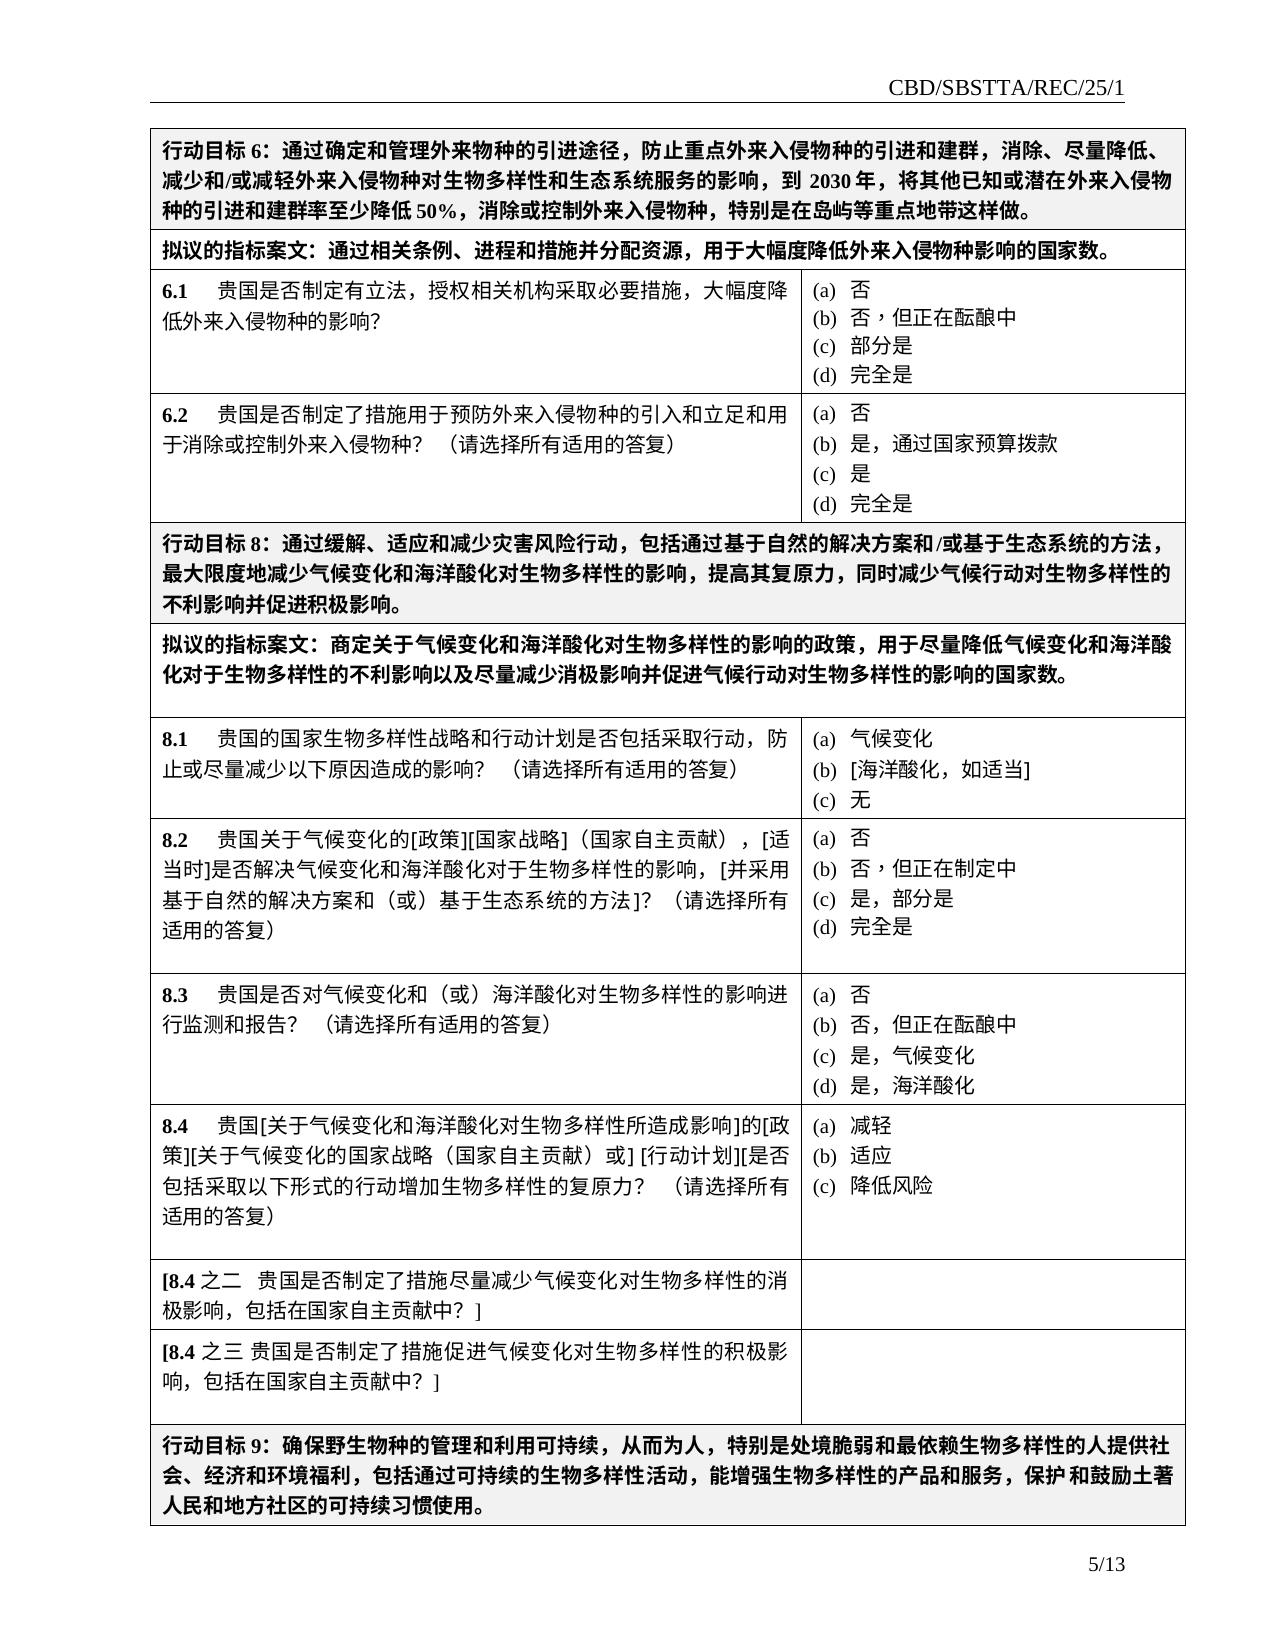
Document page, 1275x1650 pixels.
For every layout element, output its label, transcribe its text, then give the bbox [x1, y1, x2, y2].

table_cell 否 否，但正在酝酿中 是，气候变化 是，海洋酸化 [802, 974, 1185, 1104]
table_cell 气候变化 [海洋酸化，如适当] 无 [802, 718, 1185, 818]
table_cell 8.2 贵国关于气候变化的[政策][国家战略]（国家自主贡献），[适当时]是否解决气候变化和海洋酸化对于生物多样性的影响，[并采用基于自然的解决方案和（或）基于生态系统的方法]？（请选择所有适用的答复） [151, 819, 801, 973]
table_cell 拟议的指标案文：商定关于气候变化和海洋酸化对生物多样性的影响的政策，用于尽量降低气候变化和海洋酸化对于生物多样性的不利影响以及尽量减少消极影响并促进气候行动对生物多样性的影响的国家数。 [151, 624, 1185, 717]
table_cell 6.1 贵国是否制定有立法，授权相关机构采取必要措施，大幅度降低外来入侵物种的影响？ [151, 270, 801, 393]
table_cell 8.4 贵国[关于气候变化和海洋酸化对生物多样性所造成影响]的[政策][关于气候变化的国家战略（国家自主贡献）或] [行动计划][是否包括采取以下形式的行动增加生物多样性的复原力？ （请选择所有适用的答复） [151, 1105, 801, 1259]
table_cell 8.3 贵国是否对气候变化和（或）海洋酸化对生物多样性的影响进行监测和报告？ （请选择所有适用的答复） [151, 974, 801, 1104]
table_cell [802, 1260, 1185, 1329]
table_cell [802, 1330, 1185, 1424]
table_cell 否 否，但正在酝酿中 部分是 完全是 [802, 270, 1185, 393]
table_cell 6.2 贵国是否制定了措施用于预防外来入侵物种的引入和立足和用于消除或控制外来入侵物种？ （请选择所有适用的答复） [151, 394, 801, 522]
table_cell 行动目标9：确保野生物种的管理和利用可持续，从而为人，特别是处境脆弱和最依赖生物多样性的人提供社会、经济和环境福利，包括通过可持续的生物多样性活动，能增强生物多样性的产品和服务，保护和鼓励土著人民和地方社区的可持续习惯使用。 [151, 1425, 1185, 1524]
table_cell 8.1 贵国的国家生物多样性战略和行动计划是否包括采取行动，防止或尽量减少以下原因造成的影响？ （请选择所有适用的答复） [151, 718, 801, 818]
table_cell 否 是，通过国家预算拨款 是 完全是 [802, 394, 1185, 522]
table_cell [8.4 之二 贵国是否制定了措施尽量减少气候变化对生物多样性的消极影响，包括在国家自主贡献中？] [151, 1260, 801, 1329]
table_cell 减轻 适应 降低风险 [802, 1105, 1185, 1259]
table_cell 拟议的指标案文：通过相关条例、进程和措施并分配资源，用于大幅度降低外来入侵物种影响的国家数。 [151, 230, 1185, 269]
table_cell [8.4 之三 贵国是否制定了措施促进气候变化对生物多样性的积极影响，包括在国家自主贡献中？] [151, 1330, 801, 1424]
table_cell 行动目标8：通过缓解、适应和减少灾害风险行动，包括通过基于自然的解决方案和/或基于生态系统的方法，最大限度地减少气候变化和海洋酸化对生物多样性的影响，提高其复原力，同时减少气候行动对生物多样性的不利影响并促进积极影响。 [151, 523, 1185, 623]
table_cell 行动目标6：通过确定和管理外来物种的引进途径，防止重点外来入侵物种的引进和建群，消除、尽量降低、减少和/或减轻外来入侵物种对生物多样性和生态系统服务的影响，到2030年，将其他已知或潜在外来入侵物种的引进和建群率至少降低50%，消除或控制外来入侵物种，特别是在岛屿等重点地带这样做。 [151, 129, 1185, 229]
table_cell 否 否，但正在制定中 是，部分是 完全是 [802, 819, 1185, 973]
